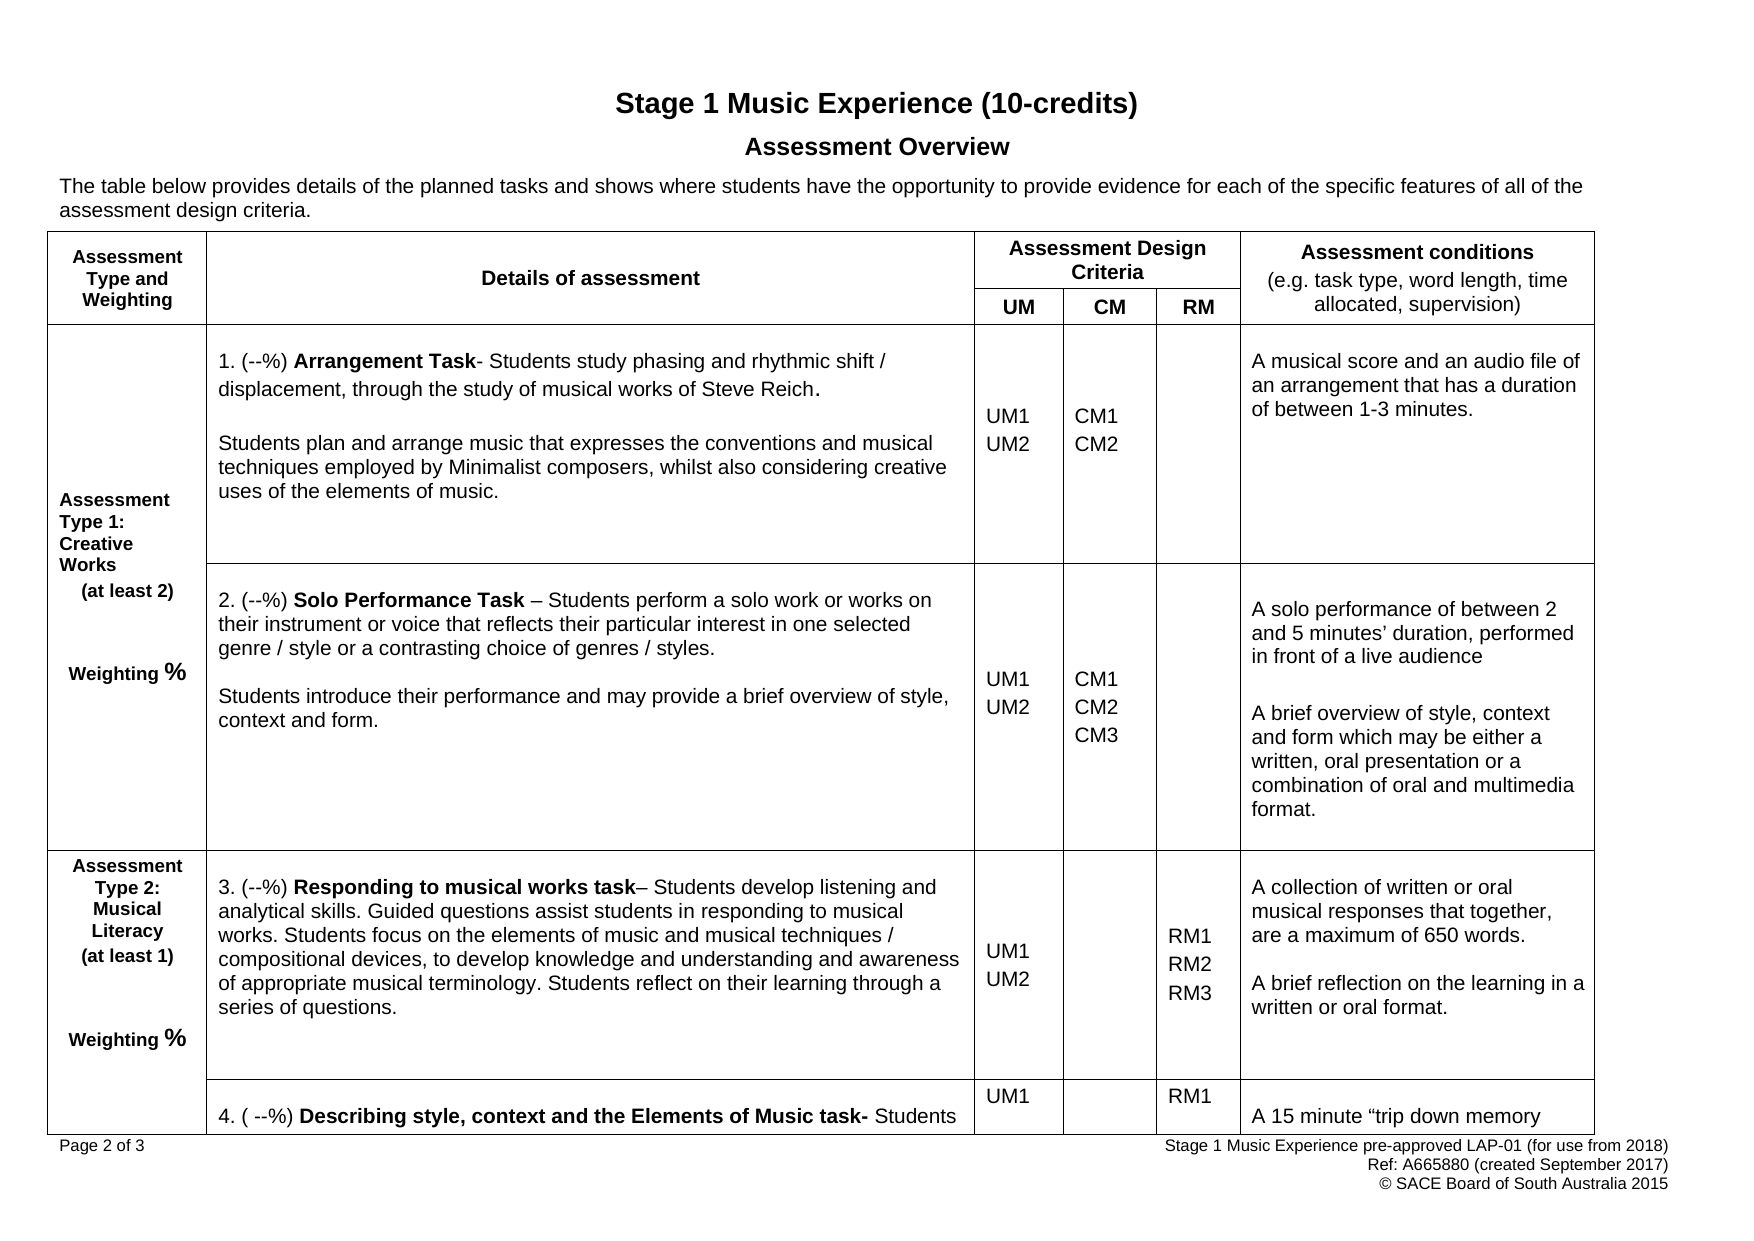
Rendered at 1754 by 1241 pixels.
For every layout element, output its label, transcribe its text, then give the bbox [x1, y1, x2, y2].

table_cell Assessment Type 2: Musical Literacy (at least 1) Weighting % [48, 851, 206, 1134]
table_cell [1157, 564, 1240, 850]
table_cell RM [1157, 289, 1240, 324]
table_cell UM1 UM2 [975, 1080, 1063, 1134]
subtitle Assessment Overview [59, 132, 1695, 161]
table_cell RM1 RM2 RM3 [1157, 851, 1240, 1079]
table_cell CM1 CM2 CM3 [1064, 564, 1156, 850]
table_cell 3. (--%) Responding to musical works task– Students develop listening and analytical skills. Guided questions assist students in responding to musical works. Students focus on the elements of music and musical techniques / compositional devices, to develop knowledge and understanding and awareness of appropriate musical terminology. Students reflect on their learning through a series of questions. [207, 851, 974, 1079]
table_header Details of assessment [207, 232, 974, 324]
subtitle Stage 1 Music Experience (10-credits) [59, 86, 1695, 120]
table_cell UM1 UM2 [975, 851, 1063, 1079]
table_cell Assessment Type 1: Creative Works (at least 2) Weighting % [48, 325, 206, 850]
table_cell 2. (--%) Solo Performance Task – Students perform a solo work or works on their instrument or voice that reflects their particular interest in one selected genre / style or a contrasting choice of genres / styles. Students introduce their performance and may provide a brief overview of style, context and form. [207, 564, 974, 850]
table_cell [1064, 851, 1156, 1079]
table_cell CM1 CM2 [1064, 325, 1156, 563]
table_cell [1064, 1080, 1156, 1134]
table_cell CM [1064, 289, 1156, 324]
table_cell A collection of written or oral musical responses that together, are a maximum of 650 words. A brief reflection on the learning in a written or oral format. [1241, 851, 1594, 1079]
table_cell UM [975, 289, 1063, 324]
table_header Assessment Design Criteria [975, 232, 1240, 288]
table_cell [1157, 325, 1240, 563]
table_cell UM1 UM2 [975, 325, 1063, 563]
table_cell A musical score and an audio file of an arrangement that has a duration of between 1-3 minutes. [1241, 325, 1594, 563]
table_cell 1. (--%) Arrangement Task- Students study phasing and rhythmic shift / displacement, through the study of musical works of Steve Reich. Students plan and arrange music that expresses the conventions and musical techniques employed by Minimalist composers, whilst also considering creative uses of the elements of music. [207, 325, 974, 563]
table_cell UM1 UM2 [975, 564, 1063, 850]
table_cell A solo performance of between 2 and 5 minutes’ duration, performed in front of a live audience A brief overview of style, context and form which may be either a written, oral presentation or a combination of oral and multimedia format. [1241, 564, 1594, 850]
table_header Assessment Type and Weighting [48, 232, 206, 324]
table_header Assessment conditions (e.g. task type, word length, time allocated, supervision) [1241, 232, 1594, 324]
table_cell RM1 RM2 [1157, 1080, 1240, 1134]
text The table below provides details of the planned tasks and shows where students have the opportunity to provide evidence for each of the specific features of all of the assessment design criteria. [59, 173, 1695, 221]
